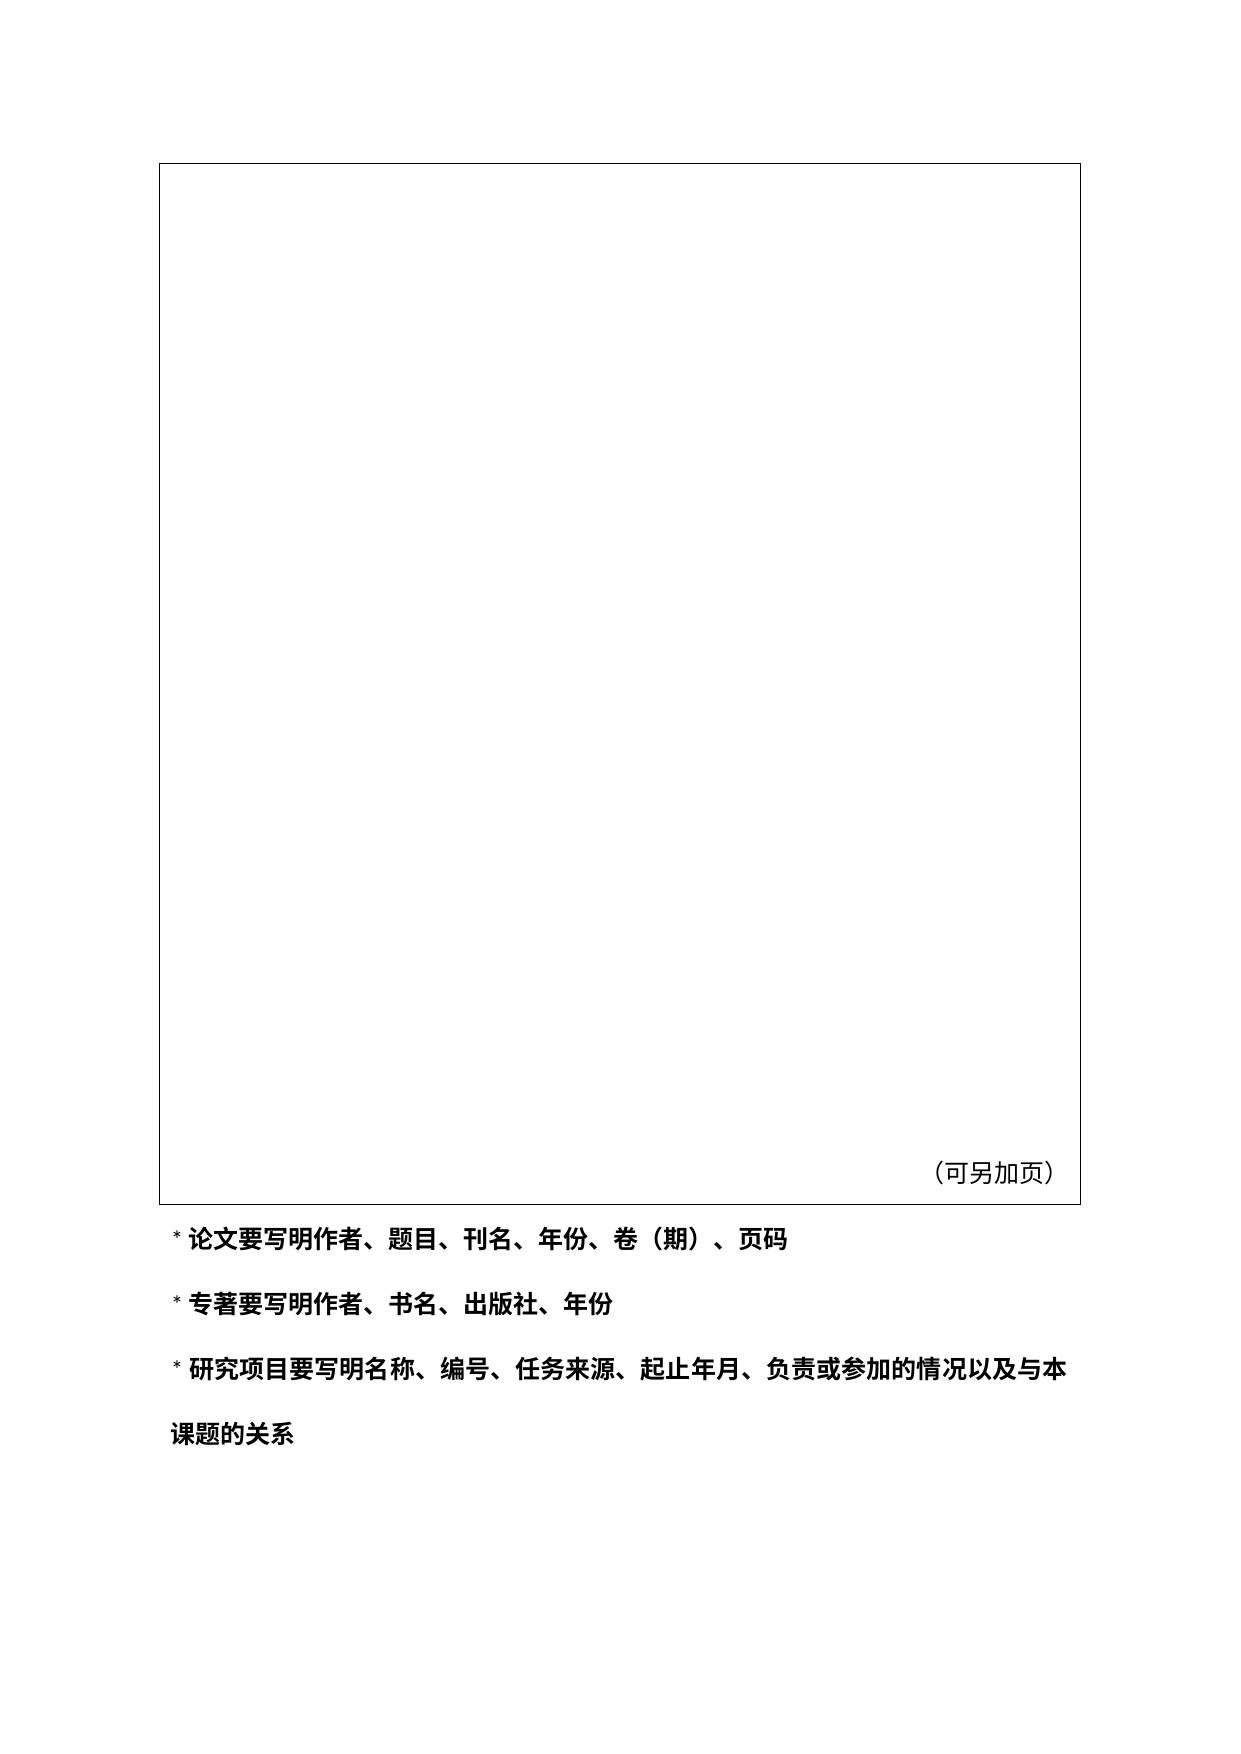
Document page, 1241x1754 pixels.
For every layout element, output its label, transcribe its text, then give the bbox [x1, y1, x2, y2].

table_cell 一、立项背景和依据 二、研究方案 三、研究基础与条件 * 论文要写明作者、题目、刊名、年份、卷（期）、页码 * 专著要写明作者、书名、出版社、年份 * 研究项目要写明名称、编号、任务来源、起止年月、负责或参加的情况以及与本课题的关系 [159, 1205, 1081, 1530]
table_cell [160, 164, 1080, 1204]
